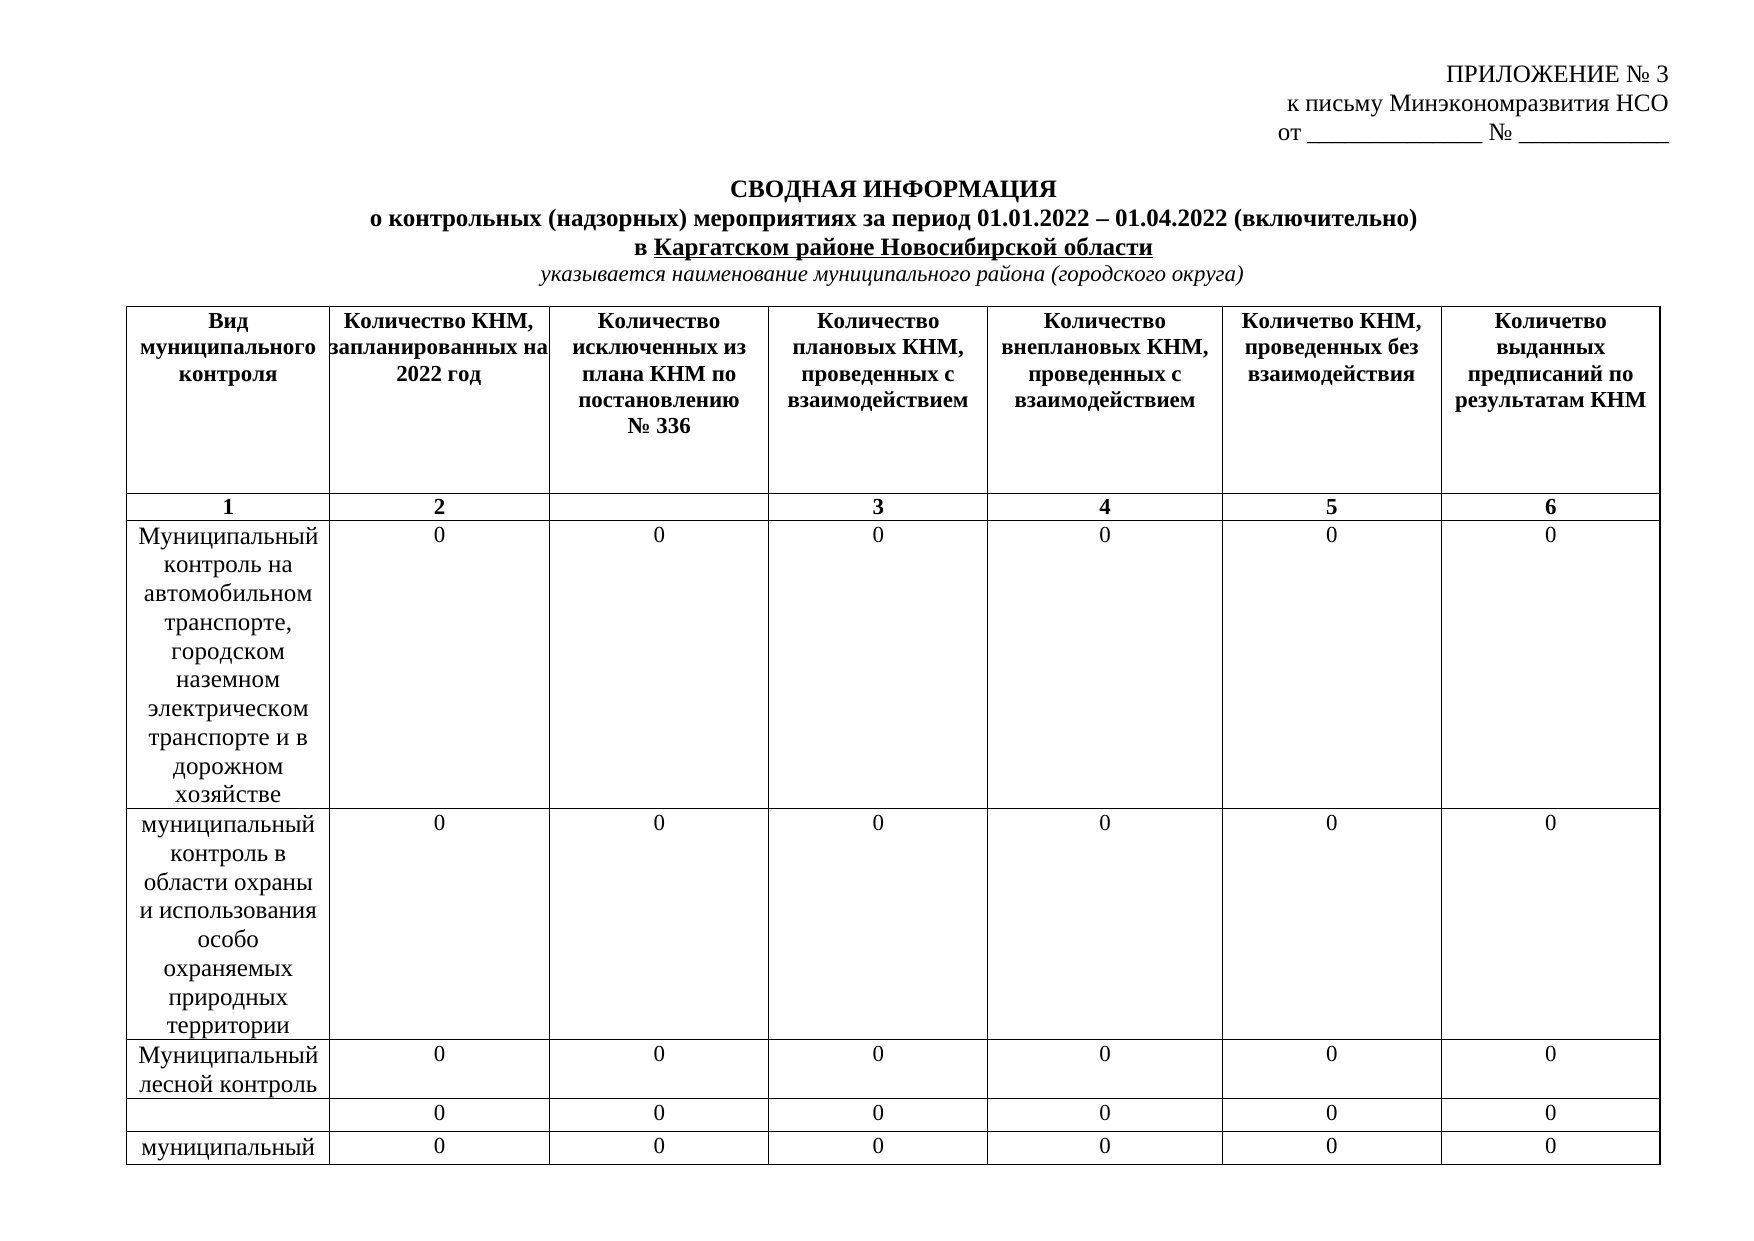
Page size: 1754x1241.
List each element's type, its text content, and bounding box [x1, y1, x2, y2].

text СВОДНАЯ ИНФОРМАЦИЯ [118, 174, 1668, 203]
table_cell 0 [769, 521, 987, 808]
table_cell 0 [550, 809, 768, 1039]
table_cell 0 [988, 1132, 1222, 1164]
table_cell 6 [1442, 494, 1659, 520]
table_cell 0 [330, 521, 549, 808]
table_cell [550, 494, 768, 520]
table_cell 4 [988, 494, 1222, 520]
table_cell 0 [1223, 521, 1441, 808]
table_cell 0 [1223, 1099, 1441, 1131]
table_cell [127, 1099, 329, 1131]
table_cell 0 [550, 521, 768, 808]
table_cell 0 [550, 1040, 768, 1098]
table_cell 0 [769, 809, 987, 1039]
table_cell 0 [330, 809, 549, 1039]
table_cell 0 [988, 1099, 1222, 1131]
text к письму Минэкономразвития НСО [118, 88, 1668, 117]
table_cell 0 [988, 809, 1222, 1039]
table_cell 0 [550, 1099, 768, 1131]
text от ______________ № ____________ [118, 117, 1668, 145]
table_cell 0 [1442, 521, 1659, 808]
table_cell 0 [1223, 1132, 1441, 1164]
table_cell 0 [550, 1132, 768, 1164]
table_header Количетво КНМ, проведенных без взаимодействия [1223, 307, 1441, 492]
table_cell 0 [330, 1132, 549, 1164]
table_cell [127, 1132, 329, 1164]
table_cell 2 [330, 494, 549, 520]
table_cell муниципальный контроль в области охраны и использования особо охраняемых природных территории [127, 809, 329, 1039]
table_cell 3 [769, 494, 987, 520]
table_header Количество плановых КНМ, проведенных с взаимодействием [769, 307, 987, 492]
table_cell 0 [1442, 1099, 1659, 1131]
text ПРИЛОЖЕНИЕ № 3 [118, 59, 1668, 88]
table_header Количетво выданных предписаний по результатам КНМ [1442, 307, 1659, 492]
text указывается наименование муниципального района (городского округа) [118, 260, 1668, 287]
table_cell 5 [1223, 494, 1441, 520]
table_cell 0 [988, 1040, 1222, 1098]
table_header Количество КНМ, запланированных на 2022 год [330, 307, 549, 492]
table_header Вид муниципального контроля [127, 307, 329, 492]
table_cell 0 [1223, 809, 1441, 1039]
text о контрольных (надзорных) мероприятиях за период 01.01.2022 – 01.04.2022 (включительно) [118, 203, 1668, 232]
table_header Количество исключенных из плана КНМ по постановлению № 336 [550, 307, 768, 492]
table_cell Муниципальный контроль на автомобильном транспорте, городском наземном электрическом транспорте и в дорожном хозяйстве [127, 521, 329, 808]
table_cell 0 [1442, 809, 1659, 1039]
table_cell 0 [769, 1132, 987, 1164]
table_cell 0 [988, 521, 1222, 808]
table_cell 0 [1442, 1040, 1659, 1098]
table_header Количество внеплановых КНМ, проведенных с взаимодействием [988, 307, 1222, 492]
table_cell 0 [769, 1099, 987, 1131]
table_cell 0 [1442, 1132, 1659, 1164]
table_cell 0 [769, 1040, 987, 1098]
table_cell 1 [127, 494, 329, 520]
table_cell 0 [1223, 1040, 1441, 1098]
table_cell 0 [330, 1099, 549, 1131]
table_cell 0 [330, 1040, 549, 1098]
table_cell Муниципальный лесной контроль [127, 1040, 329, 1098]
text в Каргатском районе Новосибирской области [118, 232, 1668, 260]
